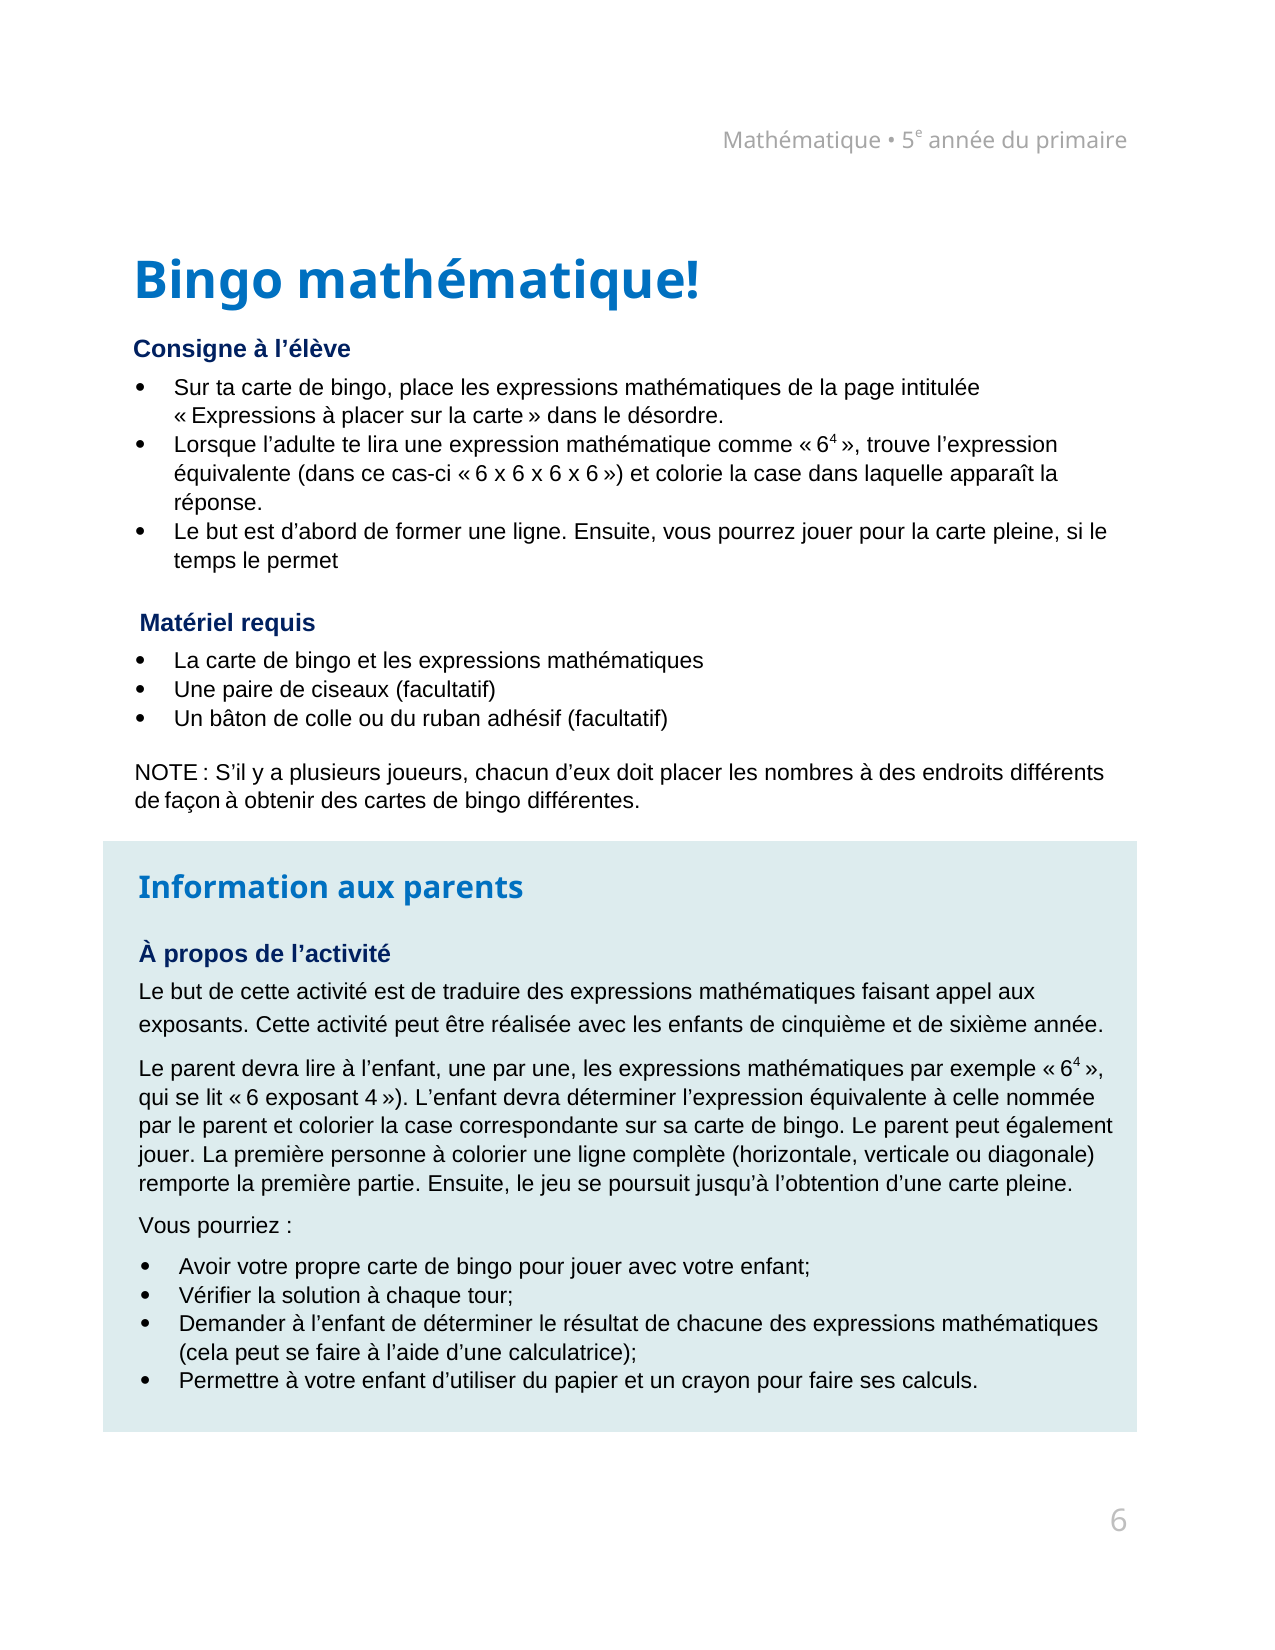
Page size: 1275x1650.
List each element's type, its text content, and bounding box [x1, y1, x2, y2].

text Bingo mathématique! [133, 243, 1127, 313]
list La carte de bingo et les expressions mathématiques [136, 647, 1122, 673]
list Le but est d’abord de former une ligne. Ensuite, vous pourrez jouer pour la carte pleine, si le temps le permet [136, 518, 1122, 574]
list Lorsque l’adulte te lira une expression mathématique comme « 64 », trouve l’expression équivalente (dans ce cas-ci « 6 x 6 x 6 x 6 ») et colorie la case dans laquelle apparaît la réponse. [136, 431, 1122, 516]
list Une paire de ciseaux (facultatif) [136, 676, 1122, 702]
list Un bâton de colle ou du ruban adhésif (facultatif) [136, 704, 1122, 731]
text Matériel requis [133, 607, 1048, 636]
text Consigne à l’élève [133, 334, 1048, 363]
list Sur ta carte de bingo, place les expressions mathématiques de la page intitulée « Expressions à placer sur la carte » dans le désordre. [136, 373, 1122, 429]
table_header Information aux parents À propos de l’activité Le but de cette activité est de traduire des expressions mathématiques faisant appel aux exposants. Cette activité peut être réalisée avec les enfants de cinquième et de sixième année. Le parent devra lire à l’enfant, une par une, les expressions mathématiques par exemple « 64 », qui se lit « 6 exposant 4 »). L’enfant devra déterminer l’expression équivalente à celle nommée par le parent et colorier la case correspondante sur sa carte de bingo. Le parent peut également jouer. La première personne à colorier une ligne complète (horizontale, verticale ou diagonale) remporte la première partie. Ensuite, le jeu se poursuit jusqu’à l’obtention d’une carte pleine. Vous pourriez : Avoir votre propre carte de bingo pour jouer avec votre enfant; Vérifier la solution à chaque tour; Demander à l’enfant de déterminer le résultat de chacune des expressions mathématiques (cela peut se faire à l’aide d’une calculatrice); Permettre à votre enfant d’utiliser du papier et un crayon pour faire ses calculs. [103, 841, 1137, 1432]
text NOTE : S’il y a plusieurs joueurs, chacun d’eux doit placer les nombres à des endroits différents de façon à obtenir des cartes de bingo différentes. [134, 758, 1122, 814]
